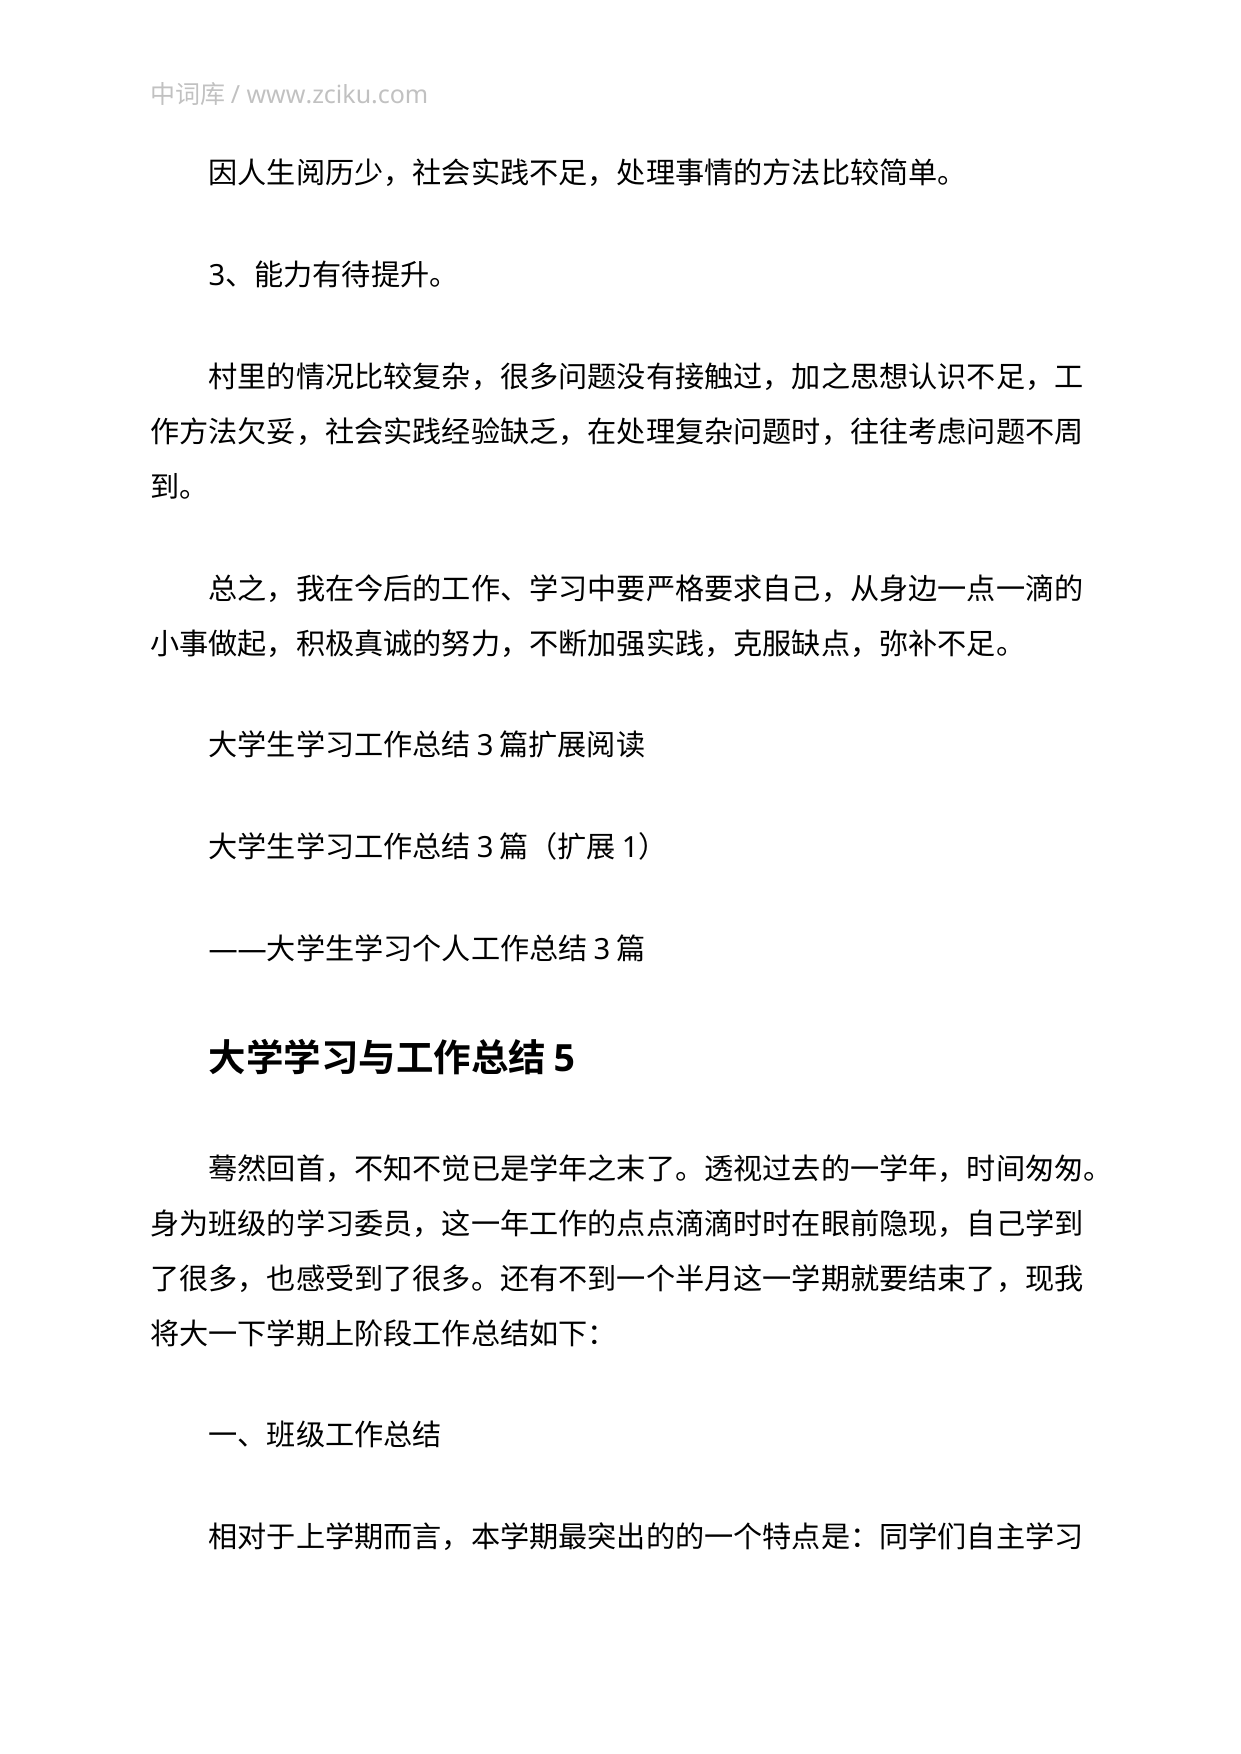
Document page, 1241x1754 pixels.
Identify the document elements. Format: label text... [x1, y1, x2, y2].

text ——大学生学习个人工作总结3篇 [150, 926, 1090, 968]
text 总之，我在今后的工作、学习中要严格要求自己，从身边一点一滴的小事做起，积极真诚的努力，不断加强实践，克服缺点，弥补不足。 [150, 565, 1090, 662]
text 3、能力有待提升。 [150, 252, 1090, 294]
text 一、班级工作总结 [150, 1412, 1090, 1454]
text 因人生阅历少，社会实践不足，处理事情的方法比较简单。 [150, 150, 1090, 192]
text 大学学习与工作总结5 [150, 1028, 1090, 1082]
text 大学生学习工作总结3篇（扩展1） [150, 824, 1090, 866]
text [150, 1514, 1090, 1556]
text 村里的情况比较复杂，很多问题没有接触过，加之思想认识不足，工作方法欠妥，社会实践经验缺乏，在处理复杂问题时，往往考虑问题不周到。 [150, 354, 1090, 506]
text 蓦然回首，不知不觉已是学年之末了。透视过去的一学年，时间匆匆。身为班级的学习委员，这一年工作的点点滴滴时时在眼前隐现，自己学到了很多，也感受到了很多。还有不到一个半月这一学期就要结束了，现我将大一下学期上阶段工作总结如下： [150, 1146, 1090, 1352]
text 大学生学习工作总结3篇扩展阅读 [150, 722, 1090, 764]
